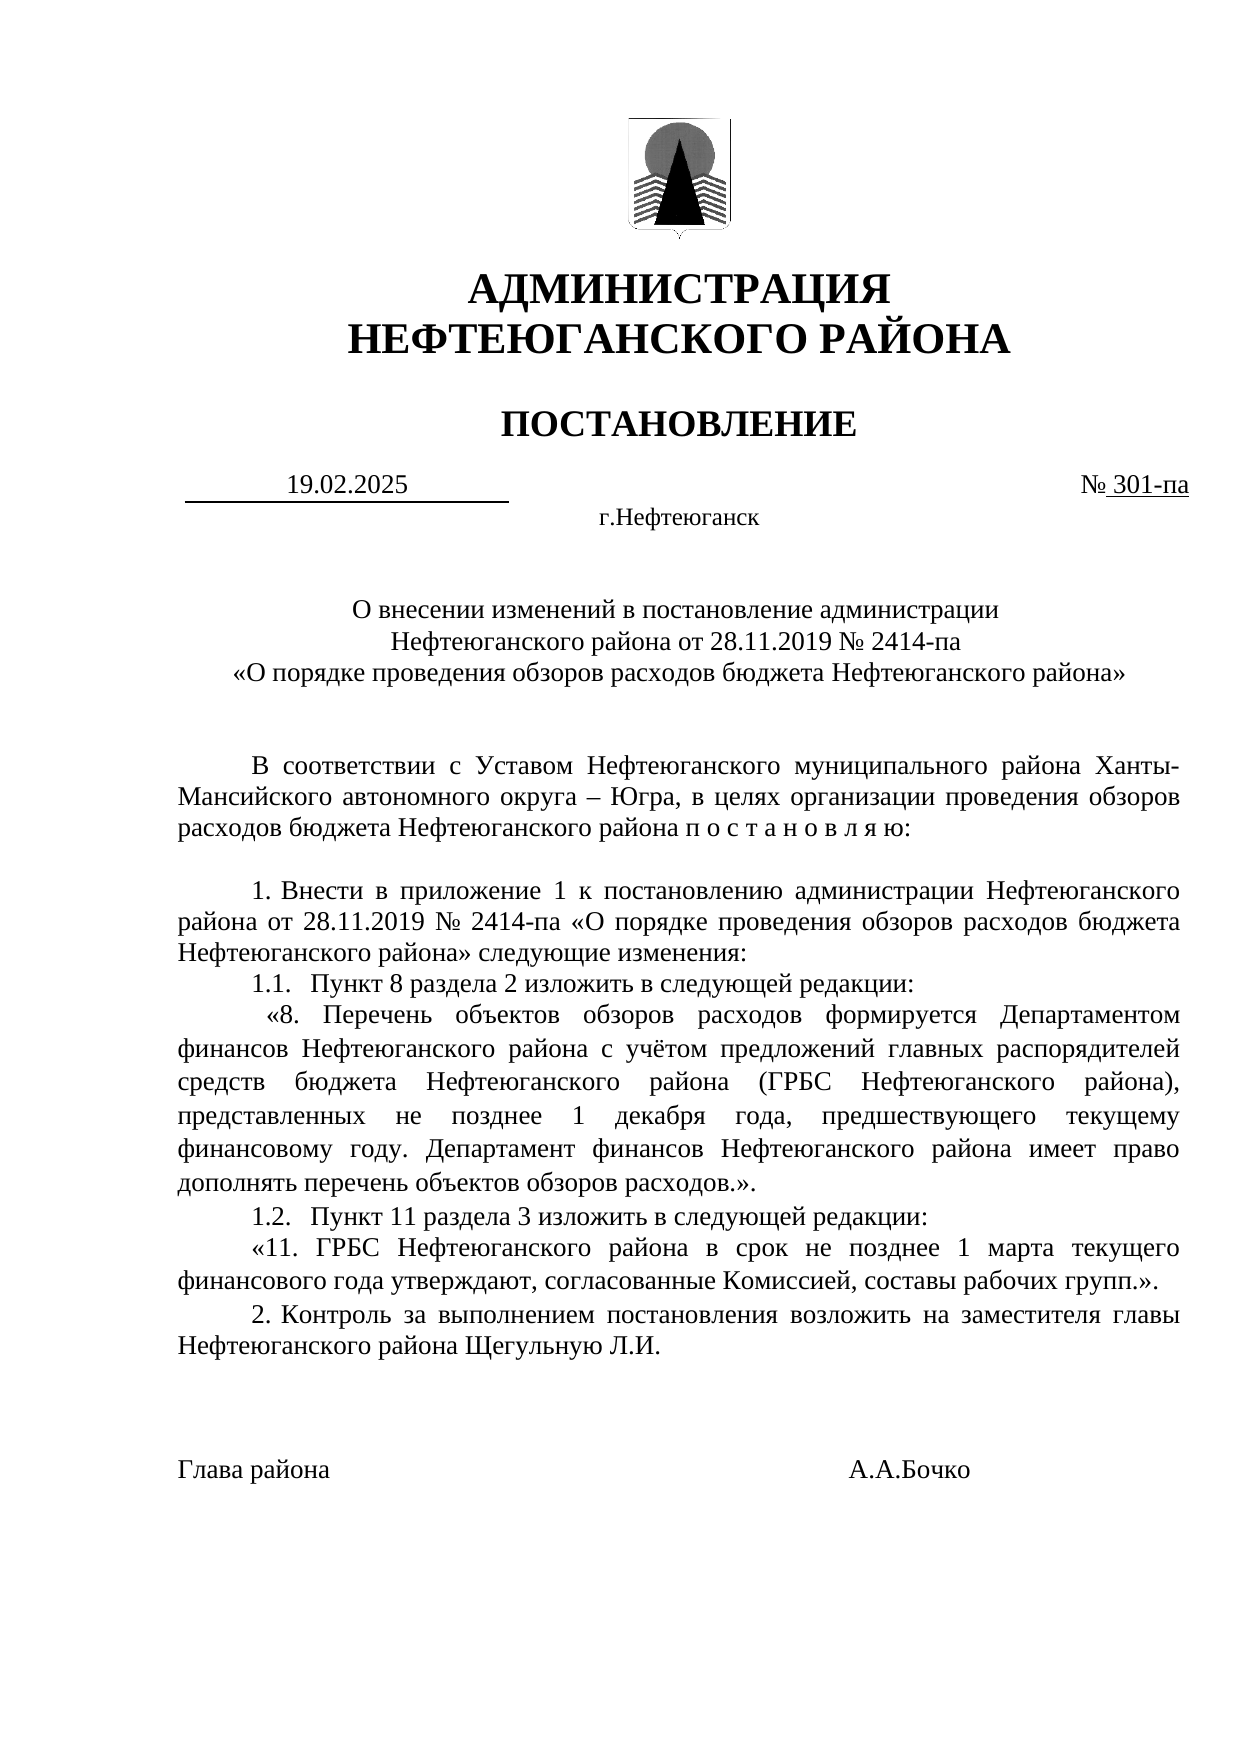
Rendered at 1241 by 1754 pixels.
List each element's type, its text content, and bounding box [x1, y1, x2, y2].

text В соответствии с Уставом Нефтеюганского муниципального района Ханты-Мансийского автономного округа – Югра, в целях организации проведения обзоров расходов бюджета Нефтеюганского района п о с т а н о в л я ю: [177, 749, 1181, 843]
text постановление [177, 401, 1181, 444]
text «11. ГРБС Нефтеюганского района в срок не позднее 1 марта текущего финансового года утверждают, согласованные Комиссией, составы рабочих групп.». [177, 1231, 1181, 1296]
text г.Нефтеюганск [177, 502, 1181, 531]
text НЕФТЕЮГАНСКОГО РАЙОНА [177, 313, 1181, 363]
list Контроль за выполнением постановления возложить на заместителя главы Нефтеюганского района Щегульную Л.И. [177, 1298, 1181, 1360]
list Внести в приложение 1 к постановлению администрации Нефтеюганского района от 28.11.2019 № 2414-па «О порядке проведения обзоров расходов бюджета Нефтеюганского района» следующие изменения: [177, 874, 1181, 967]
text АДМИНИСТРАЦИЯ [177, 262, 1181, 313]
text Глава района А.А.Бочко [177, 1454, 1181, 1485]
text О внесении изменений в постановление администрации Нефтеюганского района от 28.11.2019 № 2414-па «О порядке проведения обзоров расходов бюджета Нефтеюганского района» [177, 593, 1181, 687]
list Пункт 8 раздела 2 изложить в следующей редакции: [177, 967, 1181, 998]
table_header 19.02.2025 [185, 469, 509, 501]
list Пункт 11 раздела 3 изложить в следующей редакции: [177, 1200, 1181, 1231]
table_header № 301-па [509, 469, 1196, 501]
text «8. Перечень объектов обзоров расходов формируется Департаментом финансов Нефтеюганского района с учётом предложений главных распорядителей средств бюджета Нефтеюганского района (ГРБС Нефтеюганского района), представленных не позднее 1 декабря года, предшествующего текущему финансовому году. Департамент финансов Нефтеюганского района имеет право дополнять перечень объектов обзоров расходов.». [177, 998, 1181, 1197]
